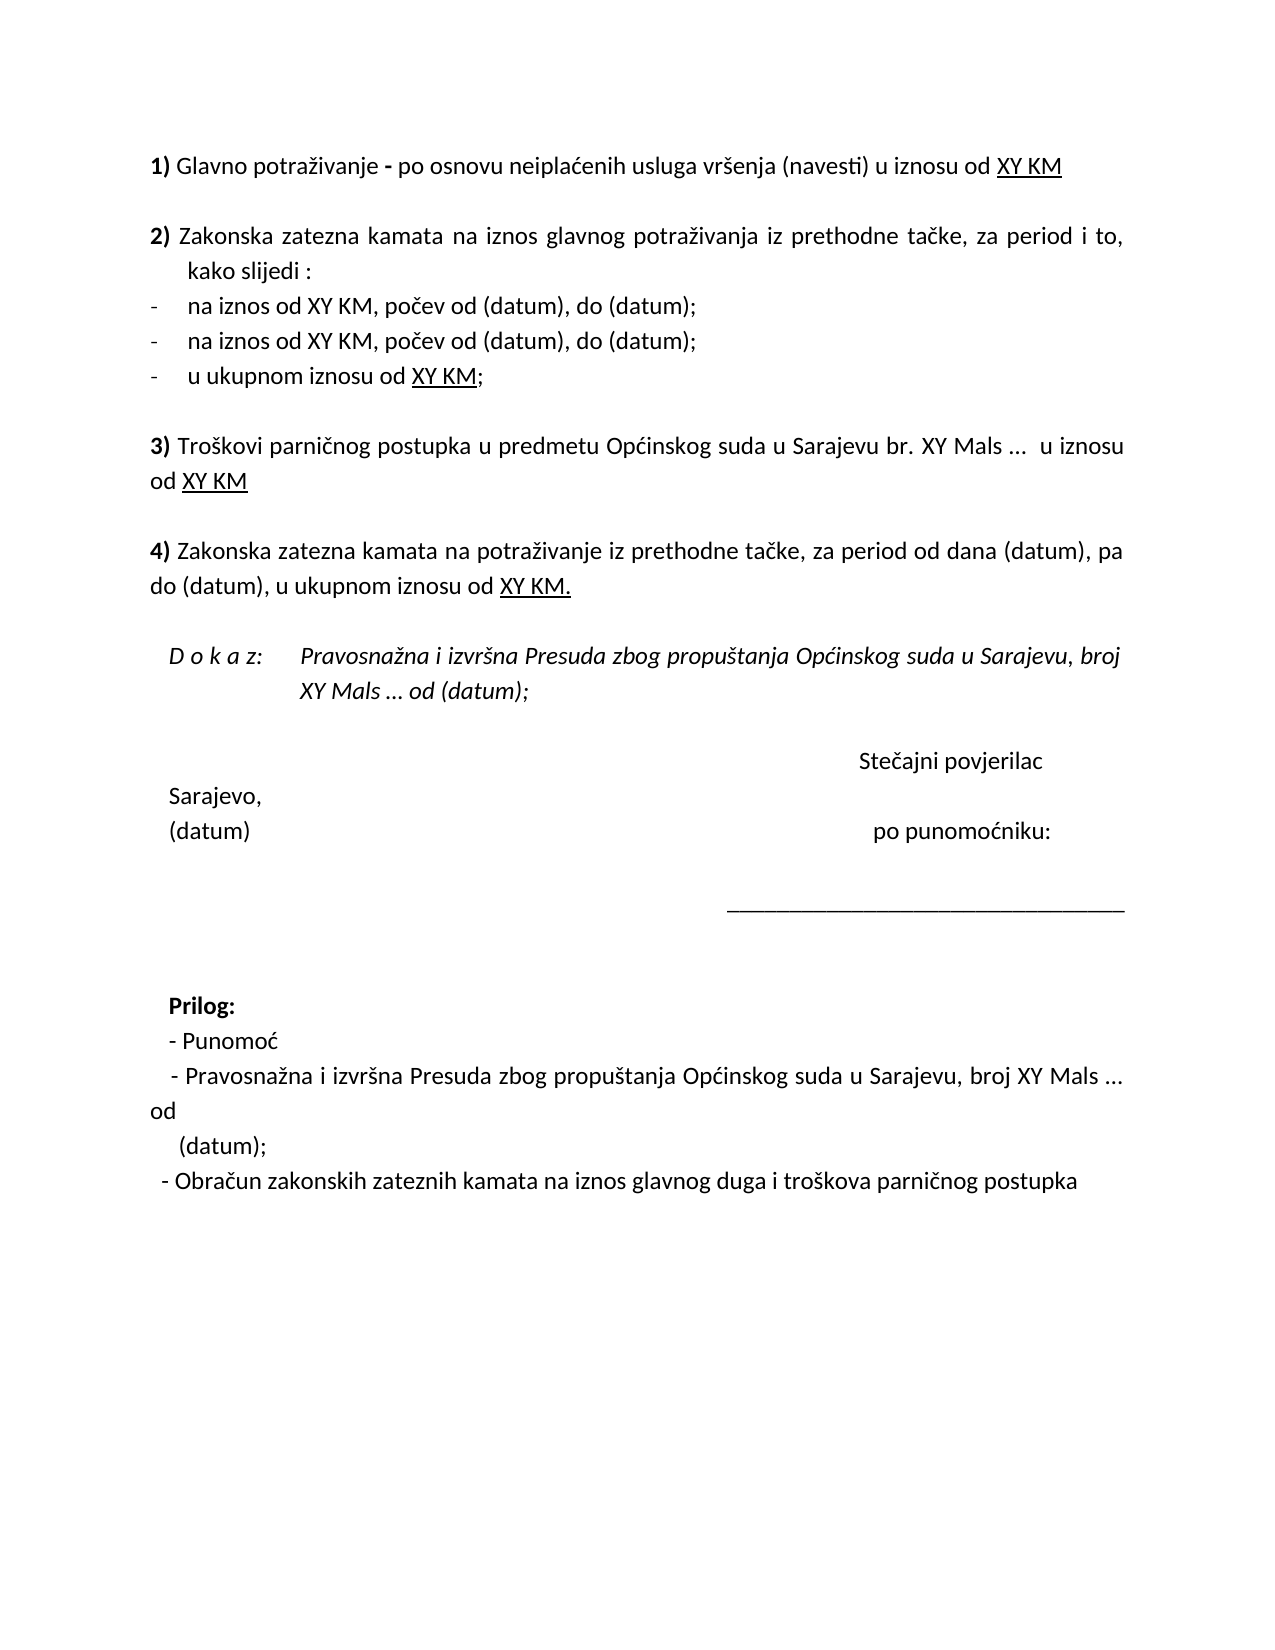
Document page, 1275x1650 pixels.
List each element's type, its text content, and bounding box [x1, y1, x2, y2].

list u ukupnom iznosu od XY KM; [150, 360, 1125, 391]
list na iznos od XY KM, počev od (datum), do (datum); [150, 325, 1125, 356]
text - Pravosnažna i izvršna Presuda zbog propuštanja Općinskog suda u Sarajevu, broj XY Mals … od [150, 1060, 1125, 1126]
text 1) Glavno potraživanje - po osnovu neiplaćenih usluga vršenja (navesti) u iznosu od XY KM [150, 150, 1125, 181]
text - Punomoć [169, 1025, 1125, 1056]
text ________________________________ [169, 885, 1125, 916]
text (datum); [150, 1130, 1125, 1161]
text - Obračun zakonskih zateznih kamata na iznos glavnog duga i troškova parničnog postupka [150, 1165, 1125, 1196]
text Sarajevo, [169, 780, 1125, 811]
text (datum) po punomoćniku: [169, 815, 1125, 846]
text 2) Zakonska zatezna kamata na iznos glavnog potraživanja iz prethodne tačke, za period i to, kako slijedi : [150, 220, 1125, 286]
text 4) Zakonska zatezna kamata na potraživanje iz prethodne tačke, za period od dana (datum), pa do (datum), u ukupnom iznosu od XY KM. [150, 535, 1125, 601]
text Prilog: [169, 990, 1125, 1021]
list na iznos od XY KM, počev od (datum), do (datum); [150, 290, 1125, 321]
text 3) Troškovi parničnog postupka u predmetu Općinskog suda u Sarajevu br. XY Mals … u iznosu od XY KM [150, 430, 1125, 496]
text Stečajni povjerilac [169, 745, 1125, 776]
text D o k a z: Pravosnažna i izvršna Presuda zbog propuštanja Općinskog suda u Sarajevu, broj XY Mals … od (datum); [169, 640, 1125, 706]
